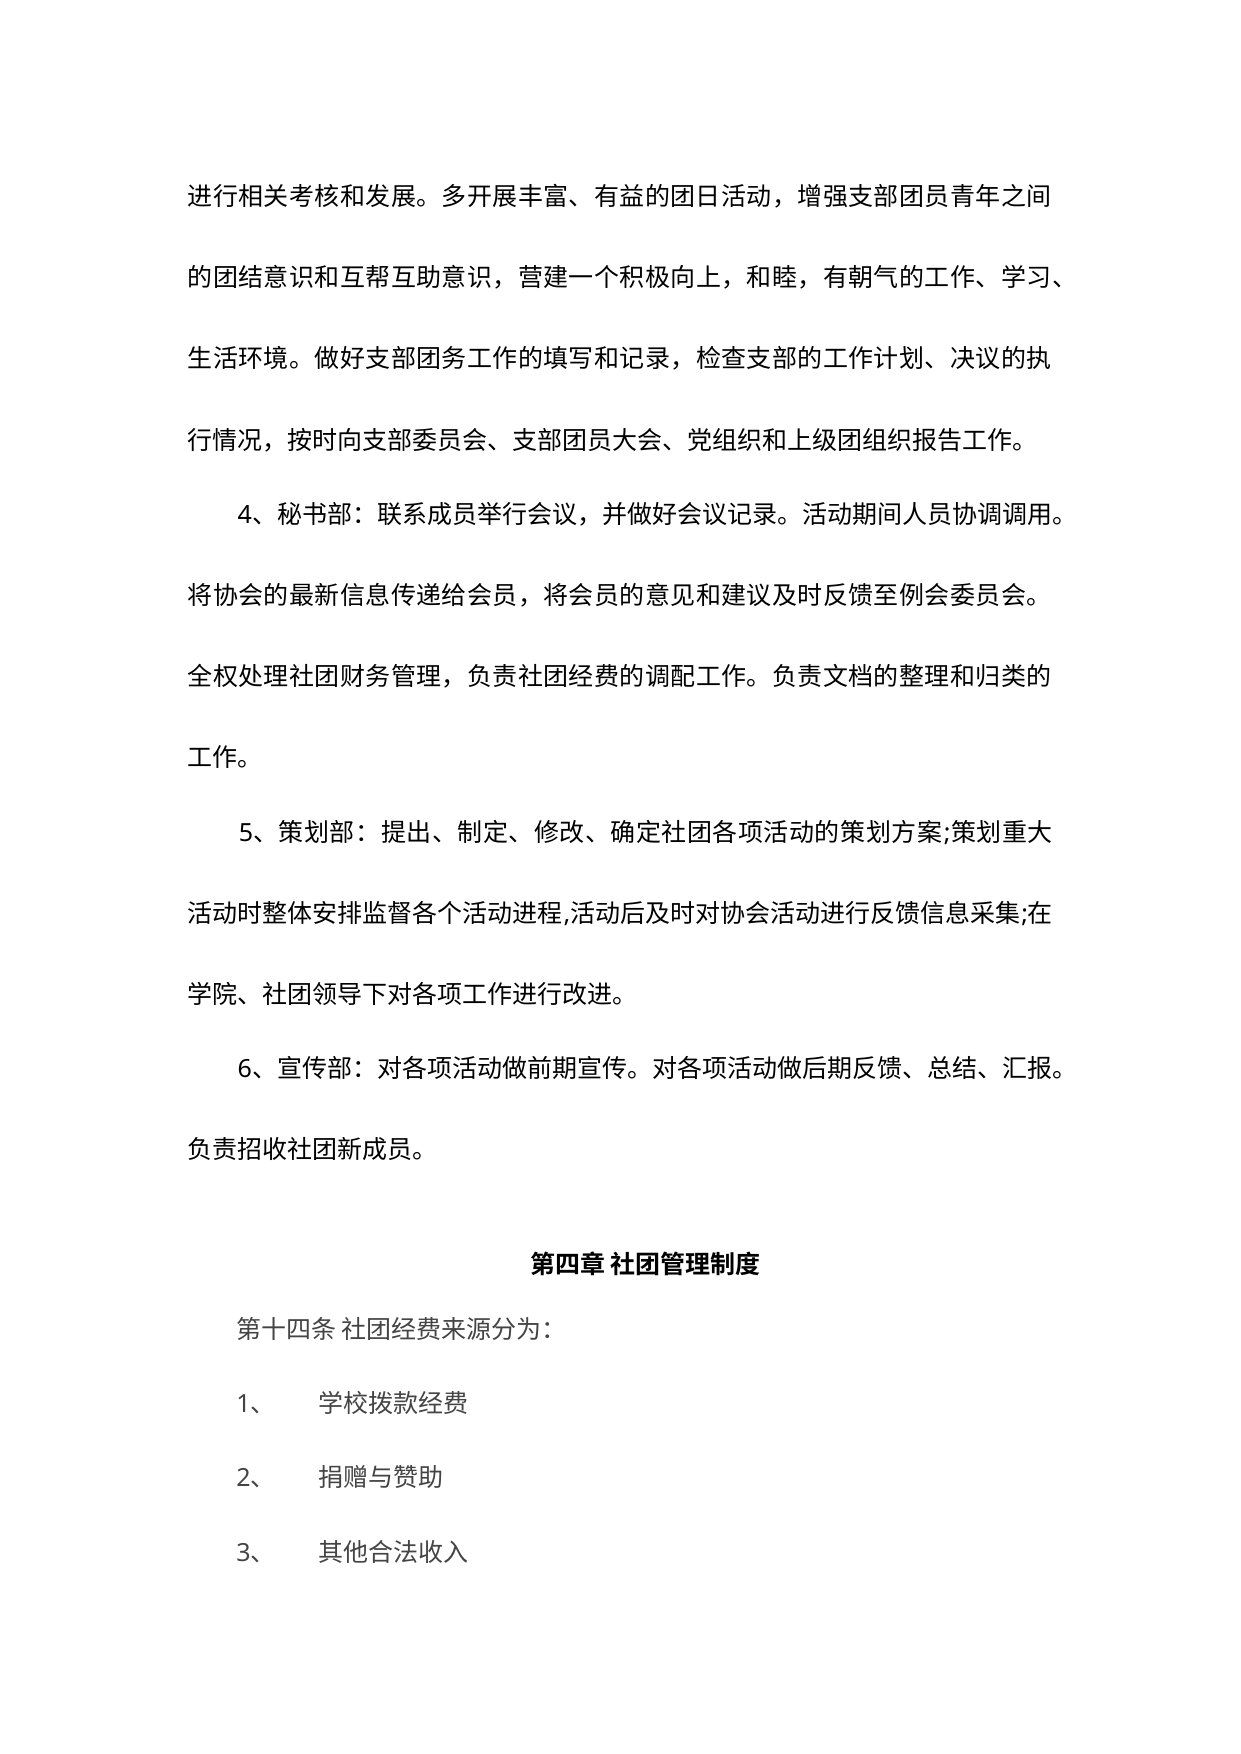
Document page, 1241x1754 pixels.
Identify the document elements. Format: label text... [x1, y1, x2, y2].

text 5、策划部：提出、制定、修改、确定社团各项活动的策划方案;策划重大活动时整体安排监督各个活动进程,活动后及时对协会活动进行反馈信息采集;在学院、社团领导下对各项工作进行改进。 [187, 798, 1053, 1025]
list 捐赠与赞助 [236, 1443, 1053, 1508]
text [187, 162, 1053, 471]
text 4、秘书部：联系成员举行会议，并做好会议记录。活动期间人员协调调用。将协会的最新信息传递给会员，将会员的意见和建议及时反馈至例会委员会。全权处理社团财务管理，负责社团经费的调配工作。负责文档的整理和归类的工作。 [187, 480, 1053, 788]
text 第十四条 社团经费来源分为： [187, 1295, 1053, 1360]
list 学校拨款经费 [236, 1369, 1053, 1434]
text 第四章 社团管理制度 [187, 1230, 1053, 1295]
list 其他合法收入 [236, 1518, 1053, 1583]
text 6、宣传部：对各项活动做前期宣传。对各项活动做后期反馈、总结、汇报。负责招收社团新成员。 [187, 1034, 1053, 1180]
